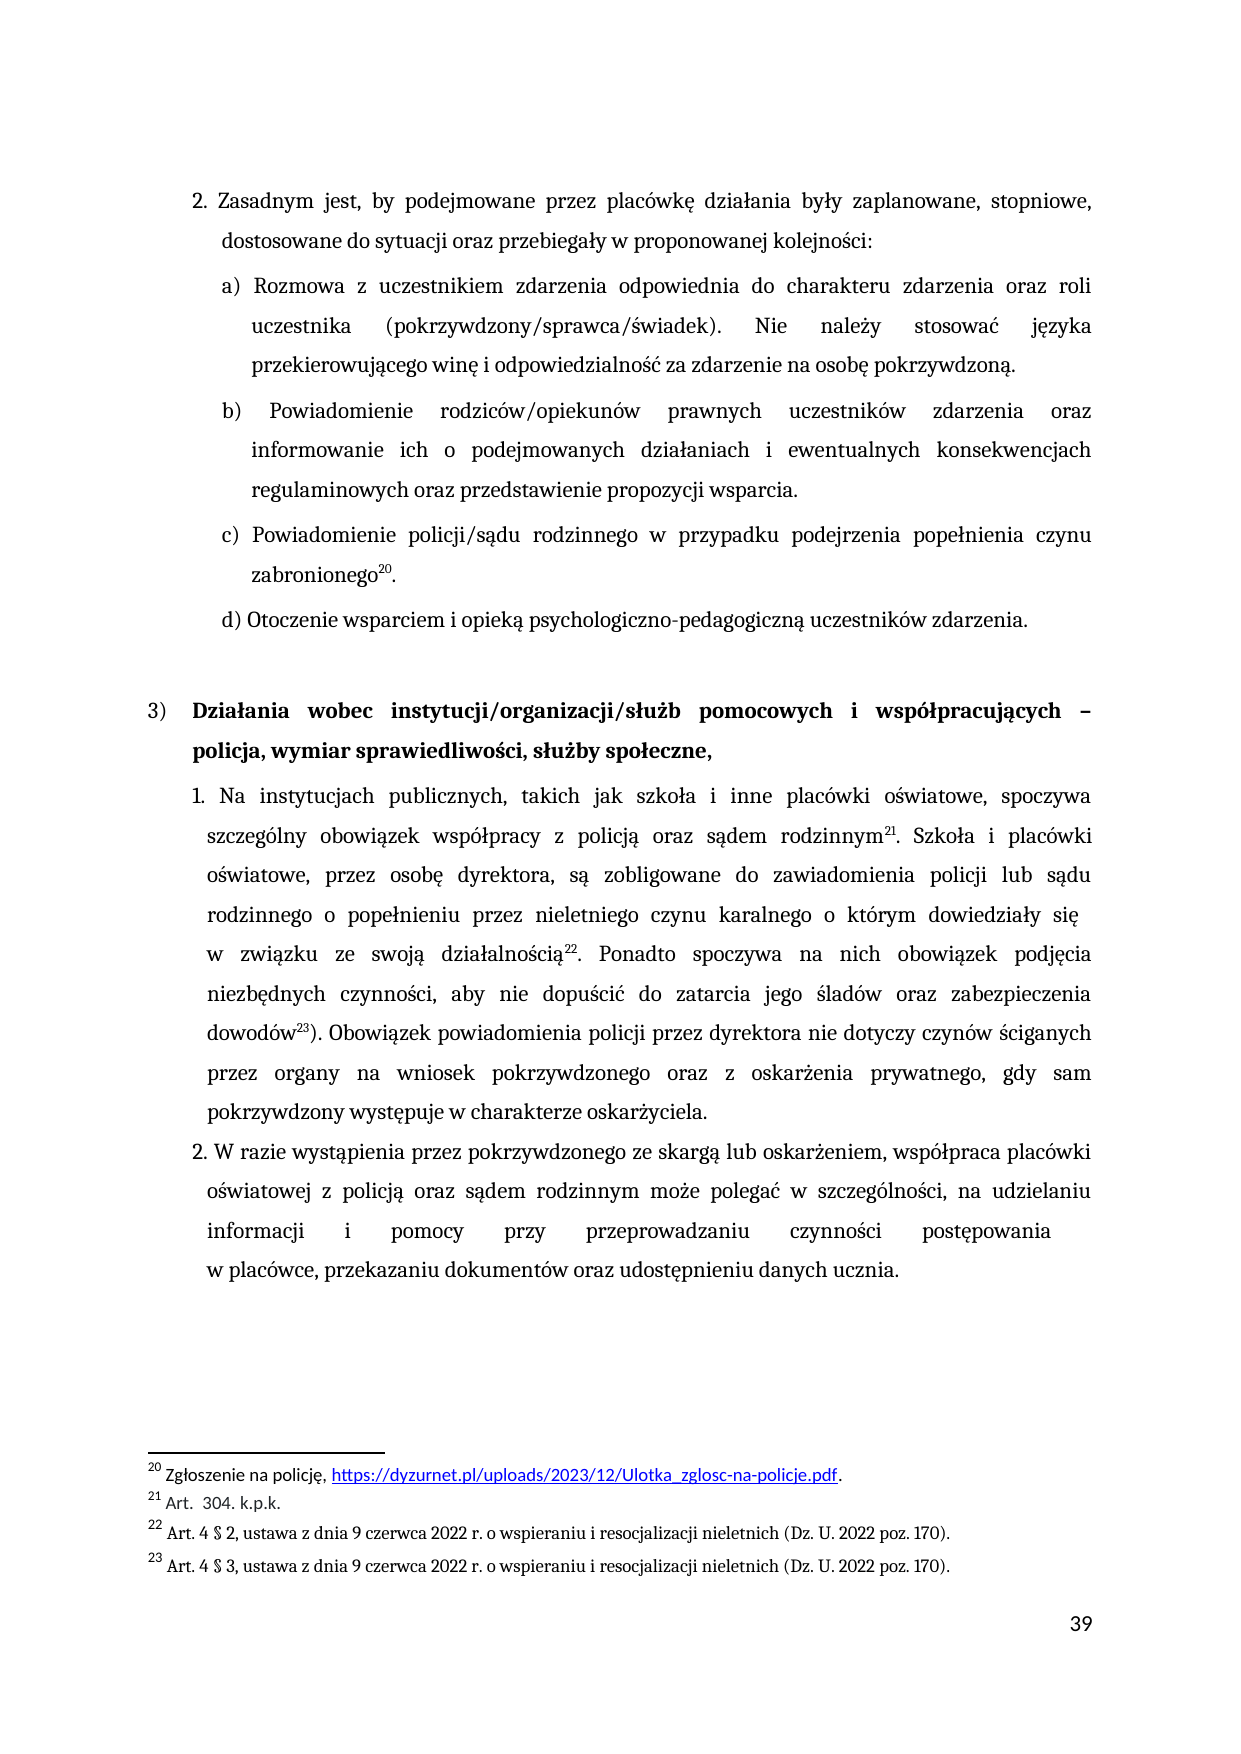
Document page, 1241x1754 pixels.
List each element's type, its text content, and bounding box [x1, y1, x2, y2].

text a) Rozmowa z uczestnikiem zdarzenia odpowiednia do charakteru zdarzenia oraz roli uczestnika (pokrzywdzony/sprawca/świadek). Nie należy stosować języka przekierowującego winę i odpowiedzialność za zdarzenie na osobę pokrzywdzoną. [222, 273, 1092, 379]
text c) Powiadomienie policji/sądu rodzinnego w przypadku podejrzenia popełnienia czynu zabronionego. [222, 522, 1092, 588]
text 2. Zasadnym jest, by podejmowane przez placówkę działania były zaplanowane, stopniowe, dostosowane do sytuacji oraz przebiegały w proponowanej kolejności: [192, 188, 1092, 254]
text 1. Na instytucjach publicznych, takich jak szkoła i inne placówki oświatowe, spoczywa szczególny obowiązek współpracy z policją oraz sądem rodzinnym. Szkoła i placówki oświatowe, przez osobę dyrektora, są zobligowane do zawiadomienia policji lub sądu rodzinnego o popełnieniu przez nieletniego czynu karalnego o którym dowiedziały się w związku ze swoją działalnością. Ponadto spoczywa na nich obowiązek podjęcia niezbędnych czynności, aby nie dopuścić do zatarcia jego śladów oraz zabezpieczenia dowodów). Obowiązek powiadomienia policji przez dyrektora nie dotyczy czynów ściganych przez organy na wniosek pokrzywdzonego oraz z oskarżenia prywatnego, gdy sam pokrzywdzony występuje w charakterze oskarżyciela. [192, 783, 1092, 1126]
text d) Otoczenie wsparciem i opieką psychologiczno-pedagogiczną uczestników zdarzenia. [222, 607, 1092, 634]
text b) Powiadomienie rodziców/opiekunów prawnych uczestników zdarzenia oraz informowanie ich o podejmowanych działaniach i ewentualnych konsekwencjach regulaminowych oraz przedstawienie propozycji wsparcia. [222, 398, 1092, 503]
text 3) Działania wobec instytucji/organizacji/służb pomocowych i współpracujących – policja, wymiar sprawiedliwości, służby społeczne, [148, 698, 1092, 764]
text 2. W razie wystąpienia przez pokrzywdzonego ze skargą lub oskarżeniem, współpraca placówki oświatowej z policją oraz sądem rodzinnym może polegać w szczególności, na udzielaniu informacji i pomocy przy przeprowadzaniu czynności postępowania w placówce, przekazaniu dokumentów oraz udostępnieniu danych ucznia. [192, 1139, 1092, 1283]
